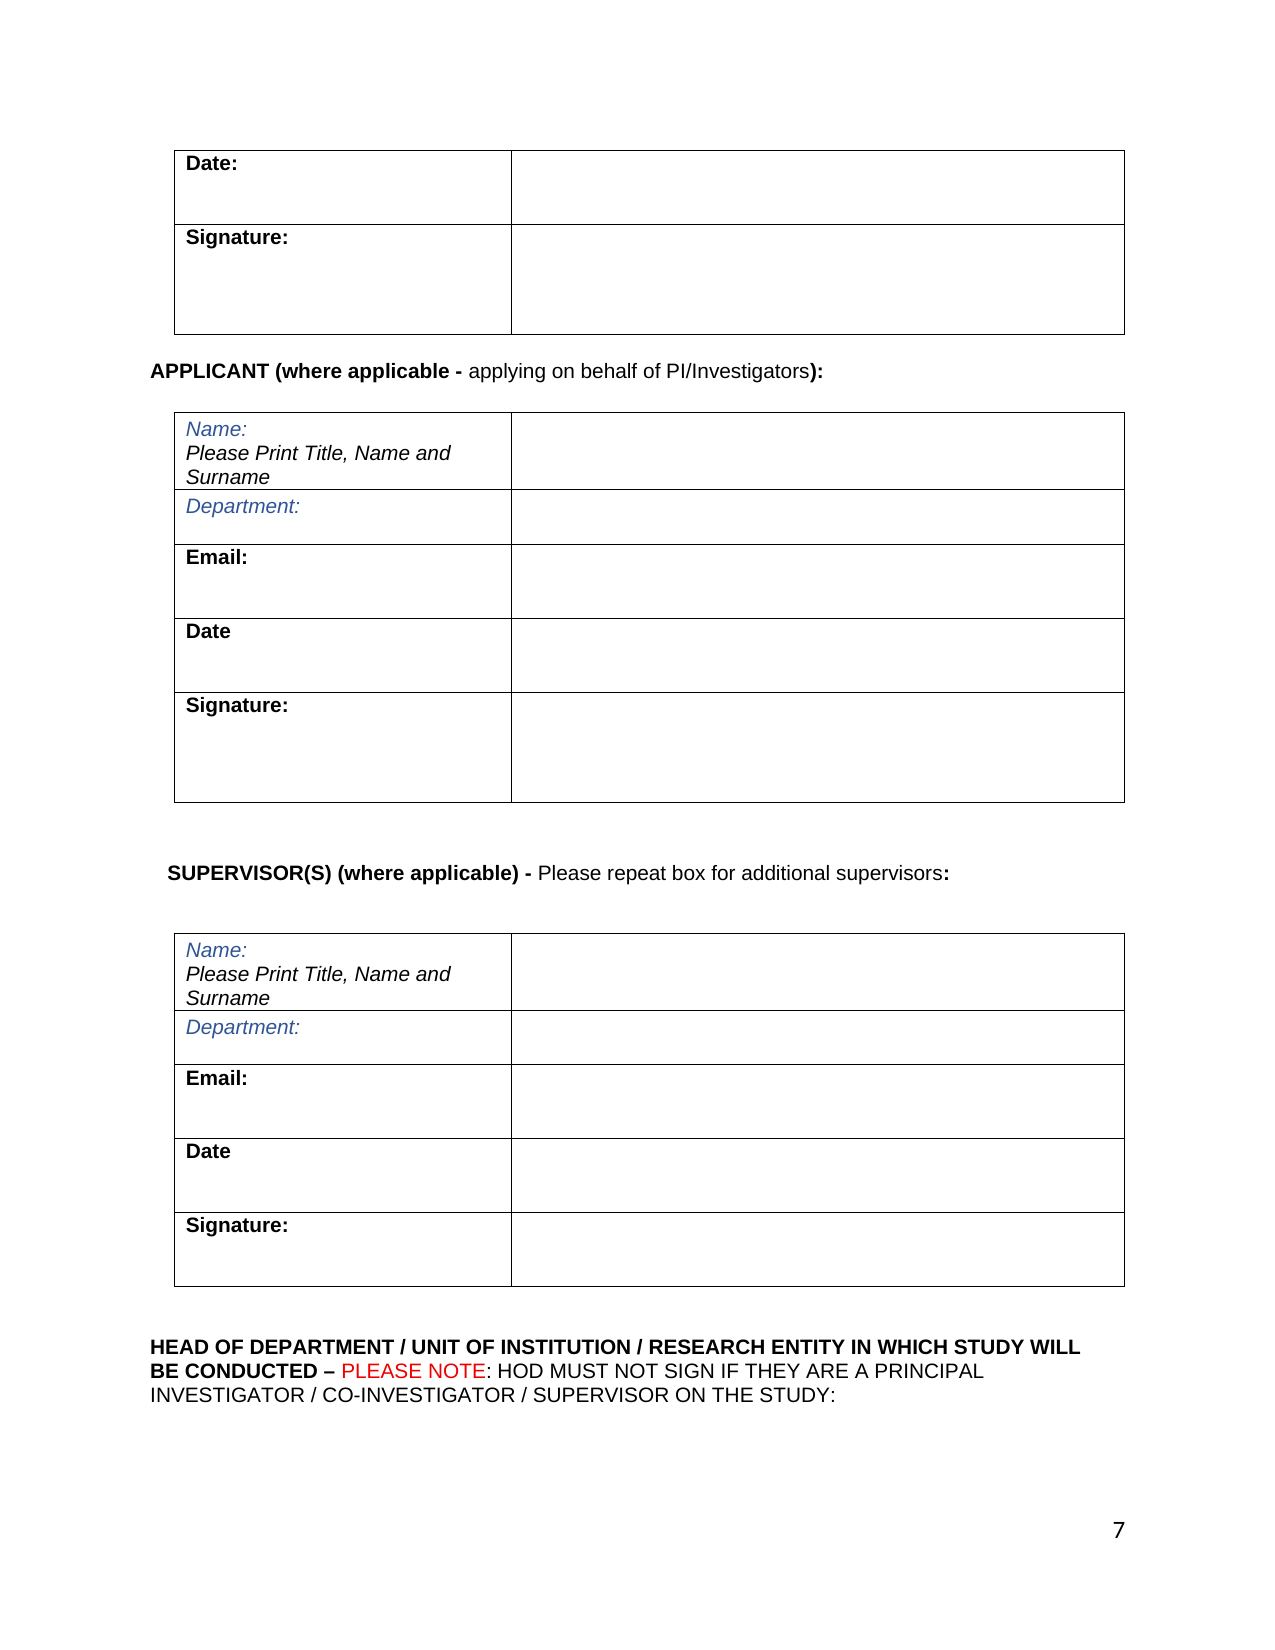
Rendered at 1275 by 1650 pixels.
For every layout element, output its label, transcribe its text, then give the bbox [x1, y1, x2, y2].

table_cell [512, 1213, 1124, 1286]
text SUPERVISOR(S) (where applicable) - Please repeat box for additional supervisors: [150, 861, 1125, 884]
table_header [512, 413, 1124, 489]
table_cell [512, 490, 1124, 544]
table_cell [512, 225, 1124, 334]
table_cell Signature: [175, 693, 511, 802]
table_cell Date [175, 619, 511, 692]
table_cell [512, 693, 1124, 802]
table_cell Date: [175, 151, 511, 224]
table_cell Date [175, 1139, 511, 1212]
table_cell Email: [175, 545, 511, 618]
table_header [512, 934, 1124, 1010]
table_cell Department: [175, 490, 511, 544]
table_cell Signature: [175, 1213, 511, 1286]
table_cell [512, 1139, 1124, 1212]
table_cell [512, 151, 1124, 224]
table_cell Email: [175, 1065, 511, 1138]
text BE CONDUCTED – PLEASE NOTE: HOD MUST NOT SIGN IF THEY ARE A PRINCIPAL INVESTIGATOR / CO-INVESTIGATOR / SUPERVISOR ON THE STUDY: [150, 1359, 1125, 1407]
table_cell Department: [175, 1011, 511, 1064]
table_cell [512, 1011, 1124, 1064]
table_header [175, 413, 511, 489]
table_cell [512, 545, 1124, 618]
text APPLICANT (where applicable - applying on behalf of PI/Investigators): [150, 359, 1125, 383]
table_cell [512, 1065, 1124, 1138]
table_cell [512, 619, 1124, 692]
table_cell Signature: [175, 225, 511, 334]
text HEAD OF DEPARTMENT / UNIT OF INSTITUTION / RESEARCH ENTITY IN WHICH STUDY WILL [150, 1335, 1125, 1359]
table_header Name: Please Print Title, Name and Surname [175, 934, 511, 1010]
